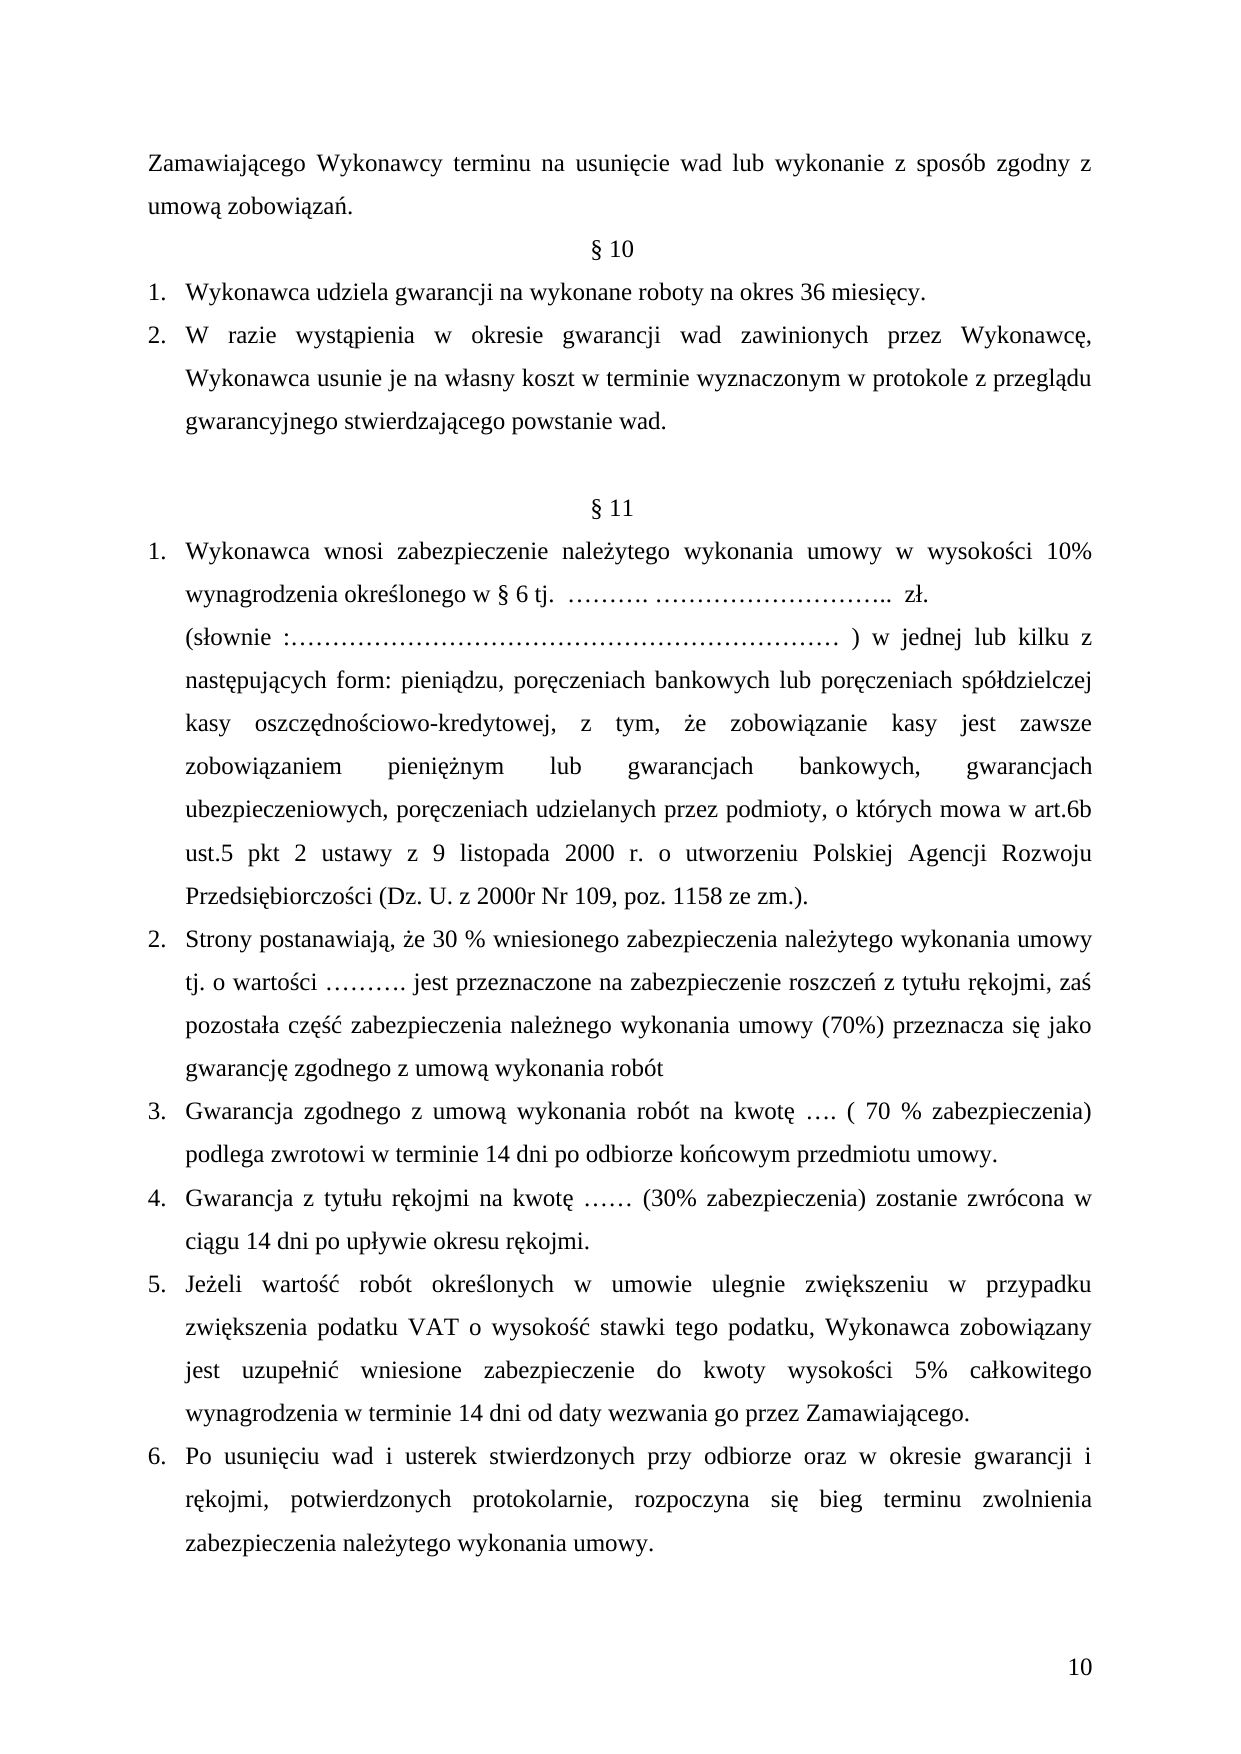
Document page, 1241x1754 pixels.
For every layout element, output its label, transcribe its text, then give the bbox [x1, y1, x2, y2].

list Wykonawca wnosi zabezpieczenie należytego wykonania umowy w wysokości 10% wynagrodzenia określonego w § 6 tj. ………. ……………………….. zł. [148, 536, 1093, 608]
list Po usunięciu wad i usterek stwierdzonych przy odbiorze oraz w okresie gwarancji i rękojmi, potwierdzonych protokolarnie, rozpoczyna się bieg terminu zwolnienia zabezpieczenia należytego wykonania umowy. [148, 1441, 1093, 1556]
list Jeżeli wartość robót określonych w umowie ulegnie zwiększeniu w przypadku zwiększenia podatku VAT o wysokość stawki tego podatku, Wykonawca zobowiązany jest uzupełnić wniesione zabezpieczenie do kwoty wysokości 5% całkowitego wynagrodzenia w terminie 14 dni od daty wezwania go przez Zamawiającego. [148, 1269, 1093, 1427]
text (słownie :………………………………………………………… ) w jednej lub kilku z następujących form: pieniądzu, poręczeniach bankowych lub poręczeniach spółdzielczej kasy oszczędnościowo-kredytowej, z tym, że zobowiązanie kasy jest zawsze zobowiązaniem pieniężnym lub gwarancjach bankowych, gwarancjach ubezpieczeniowych, poręczeniach udzielanych przez podmioty, o których mowa w art.6b ust.5 pkt 2 ustawy z 9 listopada 2000 r. o utworzeniu Polskiej Agencji Rozwoju Przedsiębiorczości (Dz. U. z 2000r Nr 109, poz. 1158 ze zm.). [185, 622, 1093, 909]
text § 11 [516, 493, 1093, 521]
list Gwarancja zgodnego z umową wykonania robót na kwotę …. ( 70 % zabezpieczenia) podlega zwrotowi w terminie 14 dni po odbiorze końcowym przedmiotu umowy. [148, 1096, 1093, 1168]
text § 10 [516, 234, 1093, 263]
list W razie wystąpienia w okresie gwarancji wad zawinionych przez Wykonawcę, Wykonawca usunie je na własny koszt w terminie wyznaczonym w protokole z przeglądu gwarancyjnego stwierdzającego powstanie wad. [148, 320, 1093, 435]
list Strony postanawiają, że 30 % wniesionego zabezpieczenia należytego wykonania umowy tj. o wartości ………. jest przeznaczone na zabezpieczenie roszczeń z tytułu rękojmi, zaś pozostała część zabezpieczenia należnego wykonania umowy (70%) przeznacza się jako gwarancję zgodnego z umową wykonania robót [148, 924, 1093, 1082]
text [148, 148, 1093, 219]
list Gwarancja z tytułu rękojmi na kwotę …… (30% zabezpieczenia) zostanie zwrócona w ciągu 14 dni po upływie okresu rękojmi. [148, 1183, 1093, 1254]
list Wykonawca udziela gwarancji na wykonane roboty na okres 36 miesięcy. [148, 277, 1093, 306]
